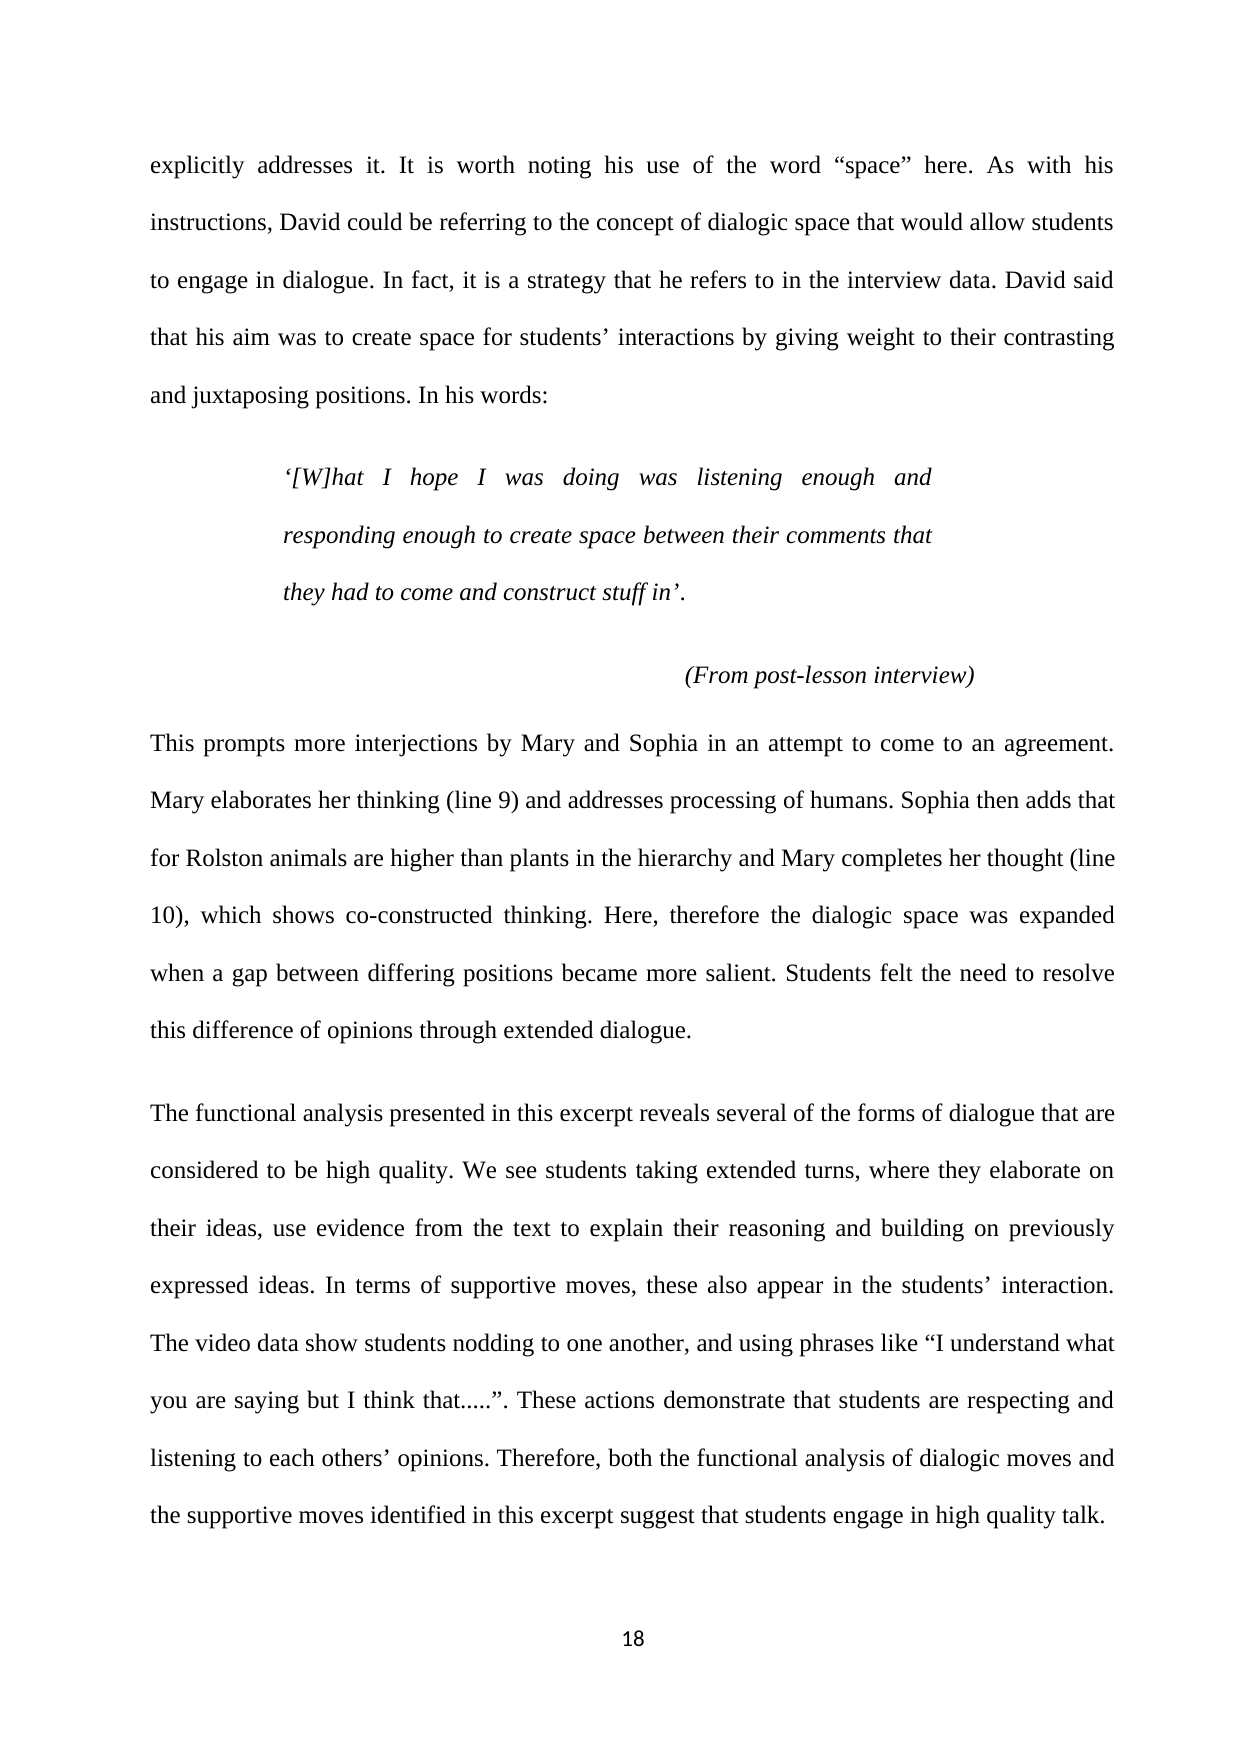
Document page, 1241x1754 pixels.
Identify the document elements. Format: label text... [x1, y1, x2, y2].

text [150, 150, 1116, 409]
text The functional analysis presented in this excerpt reveals several of the forms of dialogue that are considered to be high quality. We see students taking extended turns, where they elaborate on their ideas, use evidence from the text to explain their reasoning and building on previously expressed ideas. In terms of supportive moves, these also appear in the students’ interaction. The video data show students nodding to one another, and using phrases like “I understand what you are saying but I think that.....”. These actions demonstrate that students are respecting and listening to each others’ opinions. Therefore, both the functional analysis of dialogic moves and the supportive moves identified in this excerpt suggest that students engage in high quality talk. [150, 1098, 1116, 1529]
text (From post-lesson interview) [253, 660, 975, 689]
text ‘[W]hat I hope I was doing was listening enough and responding enough to create space between their comments that they had to come and construct stuff in’. [283, 462, 932, 606]
text This prompts more interjections by Mary and Sophia in an attempt to come to an agreement. Mary elaborates her thinking (line 9) and addresses processing of humans. Sophia then adds that for Rolston animals are higher than plants in the hierarchy and Mary completes her thought (line 10), which shows co-constructed thinking. Here, therefore the dialogic space was expanded when a gap between differing positions became more salient. Students felt the need to resolve this difference of opinions through extended dialogue. [150, 728, 1116, 1044]
